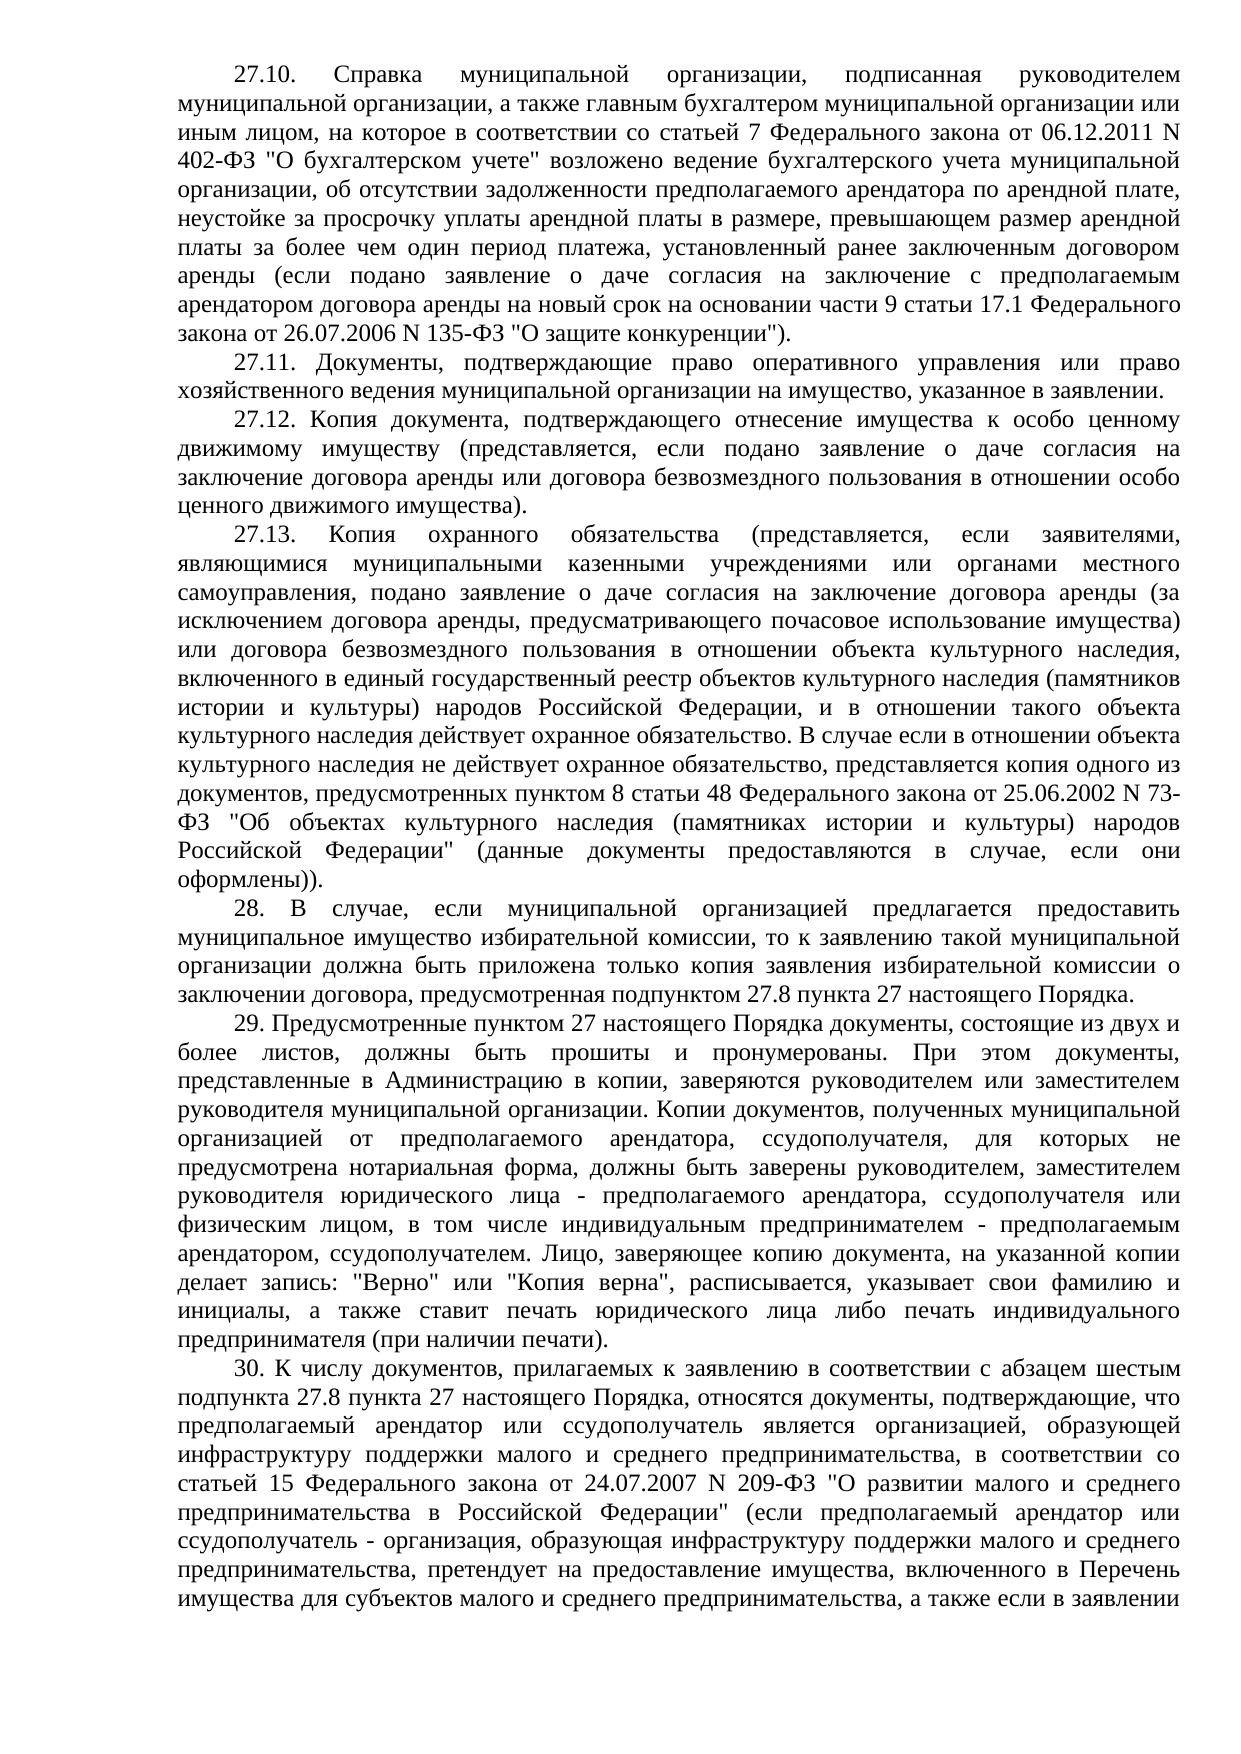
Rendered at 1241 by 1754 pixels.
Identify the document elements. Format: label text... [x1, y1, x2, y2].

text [177, 1353, 1181, 1612]
text 28. В случае, если муниципальной организацией предлагается предоставить муниципальное имущество избирательной комиссии, то к заявлению такой муниципальной организации должна быть приложена только копия заявления избирательной комиссии о заключении договора, предусмотренная подпунктом 27.8 пункта 27 настоящего Порядка. [177, 893, 1181, 1008]
text 27.11. Документы, подтверждающие право оперативного управления или право хозяйственного ведения муниципальной организации на имущество, указанное в заявлении. [177, 347, 1181, 404]
text 27.13. Копия охранного обязательства (представляется, если заявителями, являющимися муниципальными казенными учреждениями или органами местного самоуправления, подано заявление о даче согласия на заключение договора аренды (за исключением договора аренды, предусматривающего почасовое использование имущества) или договора безвозмездного пользования в отношении объекта культурного наследия, включенного в единый государственный реестр объектов культурного наследия (памятников истории и культуры) народов Российской Федерации, и в отношении такого объекта культурного наследия действует охранное обязательство. В случае если в отношении объекта культурного наследия не действует охранное обязательство, представляется копия одного из документов, предусмотренных пунктом 8 статьи 48 Федерального закона от 25.06.2002 N 73-ФЗ "Об объектах культурного наследия (памятниках истории и культуры) народов Российской Федерации" (данные документы предоставляются в случае, если они оформлены)). [177, 519, 1181, 893]
text 29. Предусмотренные пунктом 27 настоящего Порядка документы, состоящие из двух и более листов, должны быть прошиты и пронумерованы. При этом документы, представленные в Администрацию в копии, заверяются руководителем или заместителем руководителя муниципальной организации. Копии документов, полученных муниципальной организацией от предполагаемого арендатора, ссудополучателя, для которых не предусмотрена нотариальная форма, должны быть заверены руководителем, заместителем руководителя юридического лица - предполагаемого арендатора, ссудополучателя или физическим лицом, в том числе индивидуальным предпринимателем - предполагаемым арендатором, ссудополучателем. Лицо, заверяющее копию документа, на указанной копии делает запись: "Верно" или "Копия верна", расписывается, указывает свои фамилию и инициалы, а также ставит печать юридического лица либо печать индивидуального предпринимателя (при наличии печати). [177, 1008, 1181, 1353]
text 27.10. Справка муниципальной организации, подписанная руководителем муниципальной организации, а также главным бухгалтером муниципальной организации или иным лицом, на которое в соответствии со статьей 7 Федерального закона от 06.12.2011 N 402-ФЗ "О бухгалтерском учете" возложено ведение бухгалтерского учета муниципальной организации, об отсутствии задолженности предполагаемого арендатора по арендной плате, неустойке за просрочку уплаты арендной платы в размере, превышающем размер арендной платы за более чем один период платежа, установленный ранее заключенным договором аренды (если подано заявление о даче согласия на заключение с предполагаемым арендатором договора аренды на новый срок на основании части 9 статьи 17.1 Федерального закона от 26.07.2006 N 135-ФЗ "О защите конкуренции"). [177, 59, 1181, 347]
text 27.12. Копия документа, подтверждающего отнесение имущества к особо ценному движимому имуществу (представляется, если подано заявление о даче согласия на заключение договора аренды или договора безвозмездного пользования в отношении особо ценного движимого имущества). [177, 404, 1181, 519]
